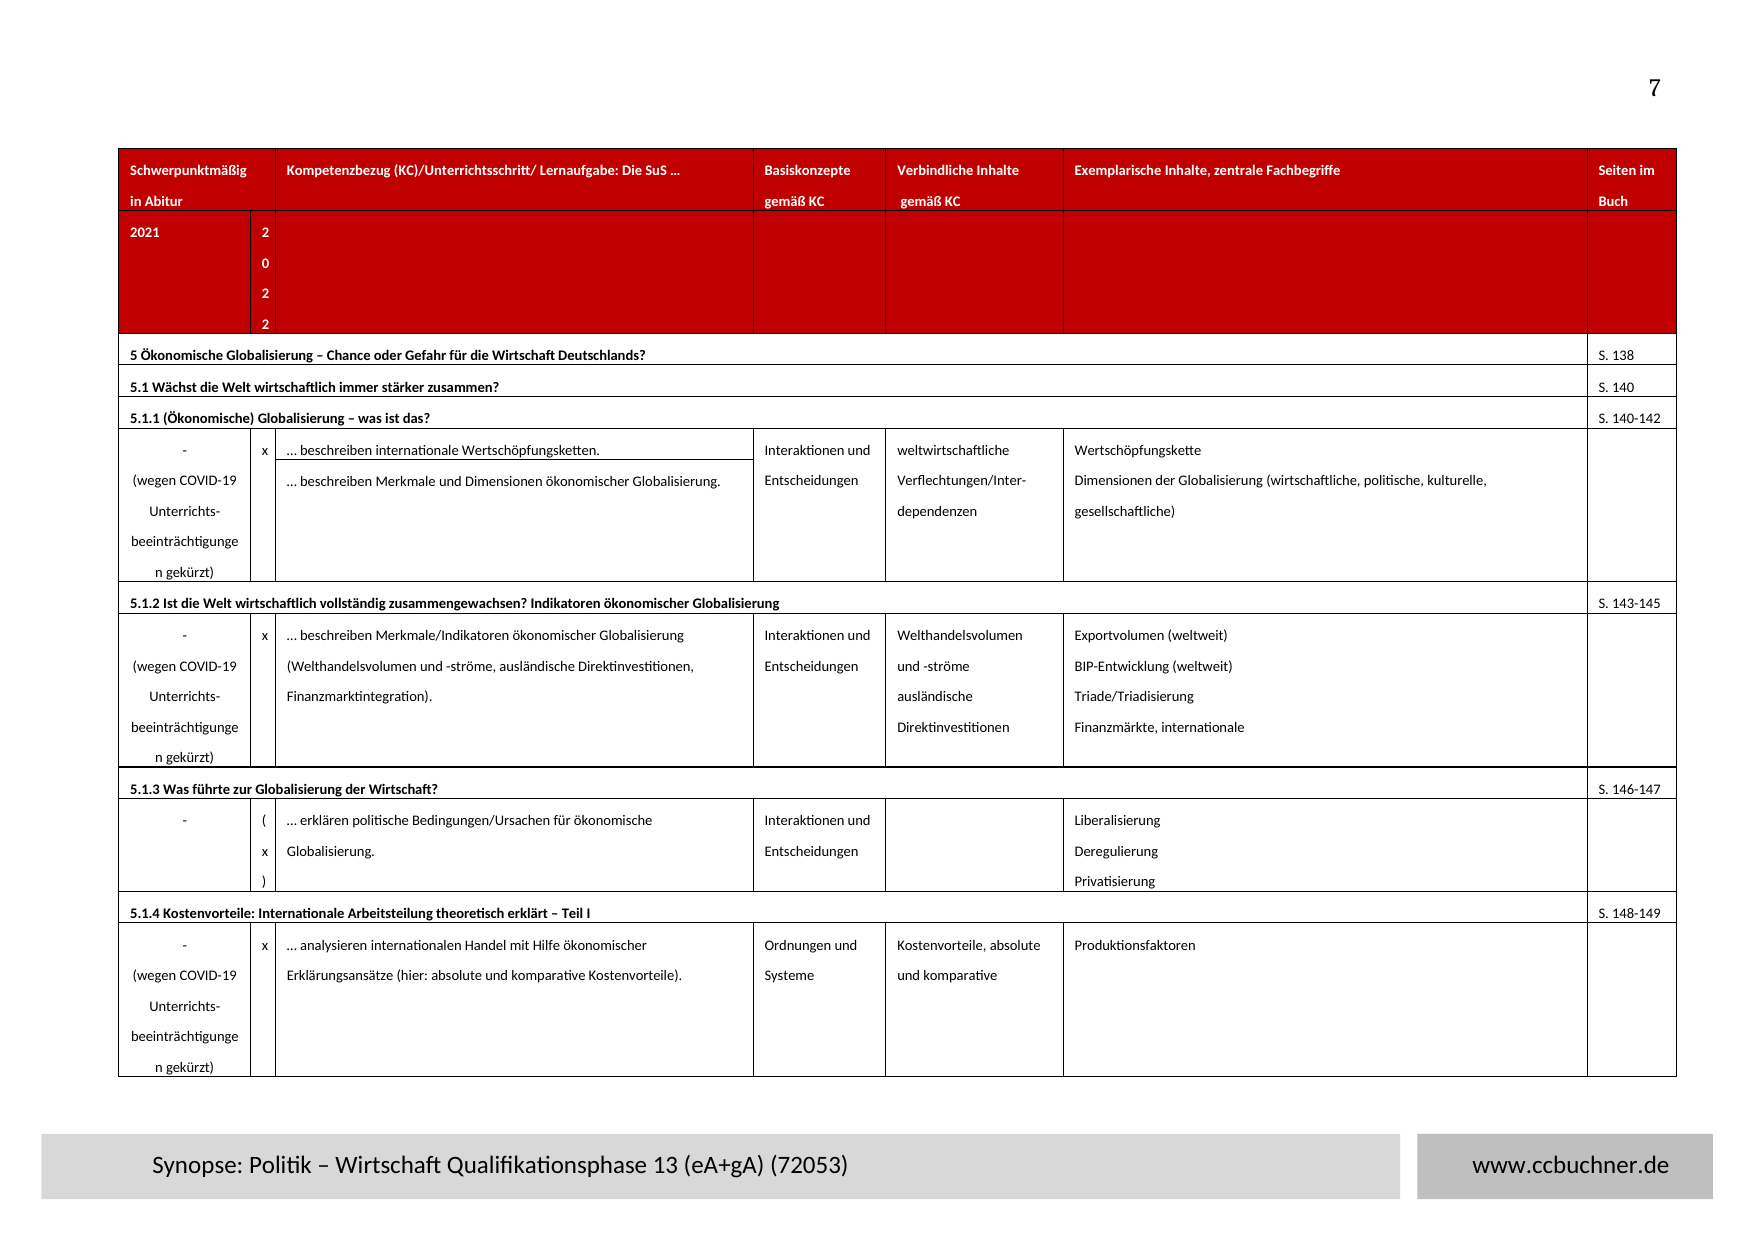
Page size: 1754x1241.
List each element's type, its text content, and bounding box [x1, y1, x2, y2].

table_cell [1588, 211, 1676, 333]
table_header Seiten im Buch [1588, 149, 1676, 210]
table_cell S. 148-149 [1588, 892, 1676, 922]
table_cell … beschreiben Merkmale und Dimensionen ökonomischer Globalisierung. [276, 460, 753, 581]
table_cell 2022 [251, 211, 275, 333]
table_cell Produktionsfaktoren [1064, 923, 1587, 1076]
table_cell Liberalisierung Deregulierung Privatisierung [1064, 799, 1587, 891]
table_cell x [251, 614, 275, 766]
table_cell [1588, 429, 1676, 581]
table_cell [276, 211, 753, 333]
table_cell [1588, 923, 1676, 1076]
table_header Basiskonzepte gemäß KC [754, 149, 885, 210]
table_cell Interaktionen und Entscheidungen [754, 614, 885, 766]
table_cell S. 140-142 [1588, 397, 1676, 427]
table_header Exemplarische Inhalte, zentrale Fachbegriffe [1064, 149, 1587, 210]
table_cell 5.1.4 Kostenvorteile: Internationale Arbeitsteilung theoretisch erklärt – Teil I [119, 892, 1587, 922]
table_cell Welthandelsvolumen und -ströme ausländische Direktinvestitionen [886, 614, 1063, 766]
table_cell … beschreiben Merkmale/Indikatoren ökonomischer Globalisierung (Welthandelsvolumen und -ströme, ausländische Direktinvestitionen, Finanzmarktintegration). [276, 614, 753, 766]
table_cell x [251, 429, 275, 581]
table_cell [1064, 211, 1587, 333]
table_cell [754, 211, 885, 333]
table_cell … erklären politische Bedingungen/Ursachen für ökonomische Globalisierung. [276, 799, 753, 891]
table_cell 5.1.3 Was führte zur Globalisierung der Wirtschaft? [119, 768, 1587, 798]
table_cell weltwirtschaftliche Verflechtungen/Inter-dependenzen [886, 429, 1063, 581]
table_cell (x) [251, 799, 275, 891]
table_cell Interaktionen und Entscheidungen [754, 799, 885, 891]
table_cell S. 143-145 [1588, 582, 1676, 613]
table_cell [1588, 614, 1676, 766]
table_cell - (wegen COVID-19 Unterrichts-beeinträchtigungen gekürzt) [119, 614, 250, 766]
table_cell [119, 923, 250, 1076]
table_header Verbindliche Inhalte gemäß KC [886, 149, 1063, 210]
table_cell 5.1 Wächst die Welt wirtschaftlich immer stärker zusammen? [119, 365, 1587, 396]
table_cell … beschreiben internationale Wertschöpfungsketten. [276, 429, 753, 459]
table_cell - (wegen COVID-19 Unterrichts-beeinträchtigungen gekürzt) [119, 429, 250, 581]
table_cell [1588, 799, 1676, 891]
table_cell [886, 799, 1063, 891]
table_cell S. 146-147 [1588, 768, 1676, 798]
table_cell Wertschöpfungskette Dimensionen der Globalisierung (wirtschaftliche, politische, kulturelle, gesellschaftliche) [1064, 429, 1587, 581]
table_header Kompetenzbezug (KC)/Unterrichtsschritt/ Lernaufgabe: Die SuS … [276, 149, 753, 210]
table_cell 5.1.2 Ist die Welt wirtschaftlich vollständig zusammengewachsen? Indikatoren ökonomischer Globalisierung [119, 582, 1587, 613]
table_cell Kostenvorteile, absolute und komparative [886, 923, 1063, 1076]
table_cell … analysieren internationalen Handel mit Hilfe ökonomischer Erklärungsansätze (hier: absolute und komparative Kostenvorteile). [276, 923, 753, 1076]
table_cell Ordnungen und Systeme [754, 923, 885, 1076]
table_cell 5 Ökonomische Globalisierung – Chance oder Gefahr für die Wirtschaft Deutschlands? [119, 334, 1587, 364]
table_cell 5.1.1 (Ökonomische) Globalisierung – was ist das? [119, 397, 1587, 427]
table_header Schwerpunktmäßig in Abitur [119, 149, 275, 210]
table_cell - [119, 799, 250, 891]
table_cell x [251, 923, 275, 1076]
table_cell 2021 [119, 211, 250, 333]
table_cell S. 140 [1588, 365, 1676, 396]
table_cell S. 138 [1588, 334, 1676, 364]
table_cell Interaktionen und Entscheidungen [754, 429, 885, 581]
table_cell [886, 211, 1063, 333]
table_cell Exportvolumen (weltweit) BIP-Entwicklung (weltweit) Triade/Triadisierung Finanzmärkte, internationale [1064, 614, 1587, 766]
